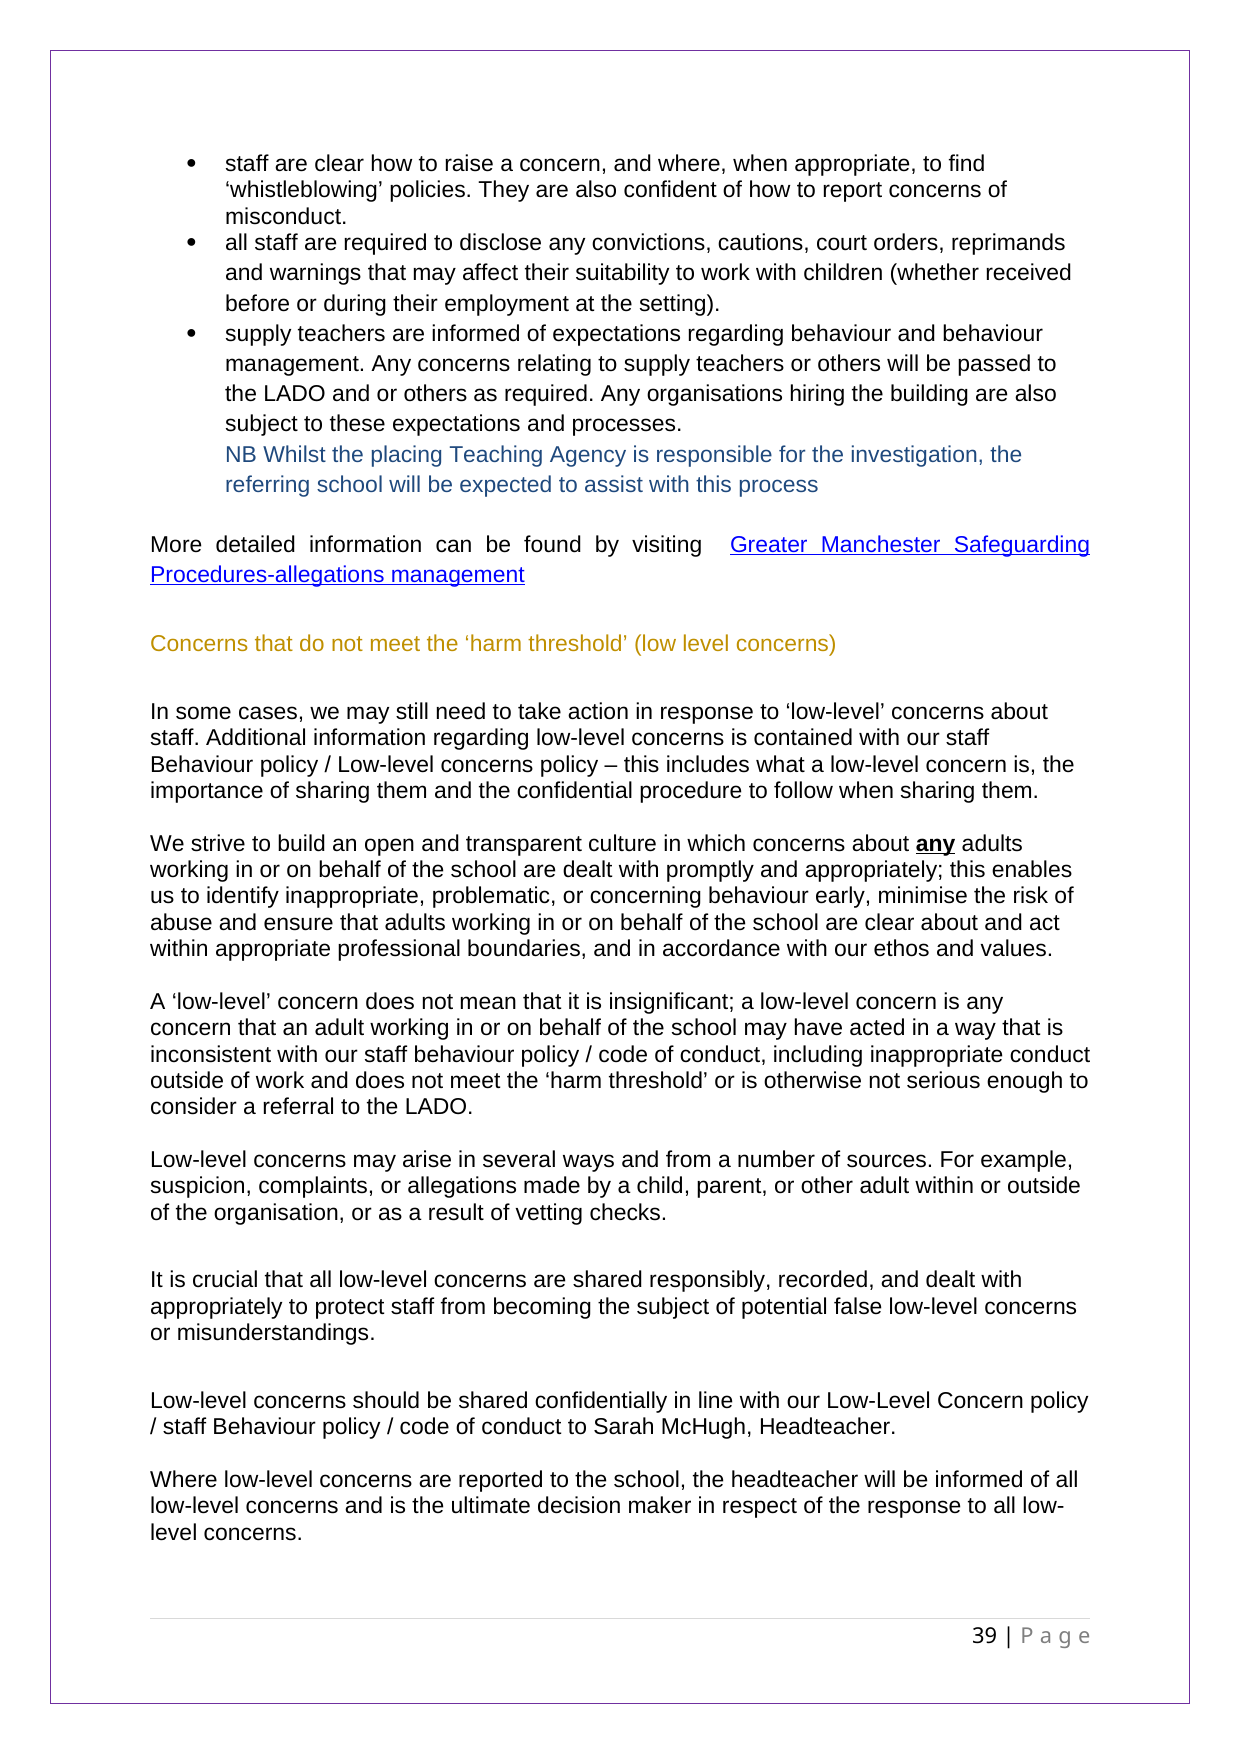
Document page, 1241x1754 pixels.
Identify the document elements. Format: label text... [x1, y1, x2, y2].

text More detailed information can be found by visiting Greater Manchester Safeguarding Procedures-allegations management [150, 531, 1090, 588]
list supply teachers are informed of expectations regarding behaviour and behaviour management. Any concerns relating to supply teachers or others will be passed to the LADO and or others as required. Any organisations hiring the building are also subject to these expectations and processes. [187, 320, 1090, 437]
text Low-level concerns may arise in several ways and from a number of sources. For example, suspicion, complaints, or allegations made by a child, parent, or other adult within or outside of the organisation, or as a result of vetting checks. [150, 1146, 1090, 1225]
text Low-level concerns should be shared confidentially in line with our Low-Level Concern policy / staff Behaviour policy / code of conduct to Sarah McHugh, Headteacher. [150, 1387, 1090, 1440]
text It is crucial that all low-level concerns are shared responsibly, recorded, and dealt with appropriately to protect staff from becoming the subject of potential false low-level concerns or misunderstandings. [150, 1266, 1090, 1346]
list staff are clear how to raise a concern, and where, when appropriate, to find ‘whistleblowing’ policies. They are also confident of how to report concerns of misconduct. [187, 150, 1090, 229]
list all staff are required to disclose any convictions, cautions, court orders, reprimands and warnings that may affect their suitability to work with children (whether received before or during their employment at the setting). [187, 229, 1090, 316]
list NB Whilst the placing Teaching Agency is responsible for the investigation, the referring school will be expected to assist with this process [225, 441, 1090, 497]
text A ‘low-level’ concern does not mean that it is insignificant; a low-level concern is any concern that an adult working in or on behalf of the school may have acted in a way that is inconsistent with our staff behaviour policy / code of conduct, including inappropriate conduct outside of work and does not meet the ‘harm threshold’ or is otherwise not serious enough to consider a referral to the LADO. [150, 988, 1090, 1119]
text Where low-level concerns are reported to the school, the headteacher will be informed of all low-level concerns and is the ultimate decision maker in respect of the response to all low-level concerns. [150, 1466, 1090, 1545]
subtitle Concerns that do not meet the ‘harm threshold’ (low level concerns) [150, 630, 1090, 656]
text In some cases, we may still need to take action in response to ‘low-level’ concerns about staff. Additional information regarding low-level concerns is contained with our staff Behaviour policy / Low-level concerns policy – this includes what a low-level concern is, the importance of sharing them and the confidential procedure to follow when sharing them. [150, 698, 1090, 803]
text We strive to build an open and transparent culture in which concerns about any adults working in or on behalf of the school are dealt with promptly and appropriately; this enables us to identify inappropriate, problematic, or concerning behaviour early, minimise the risk of abuse and ensure that adults working in or on behalf of the school are clear about and act within appropriate professional boundaries, and in accordance with our ethos and values. [150, 830, 1090, 961]
